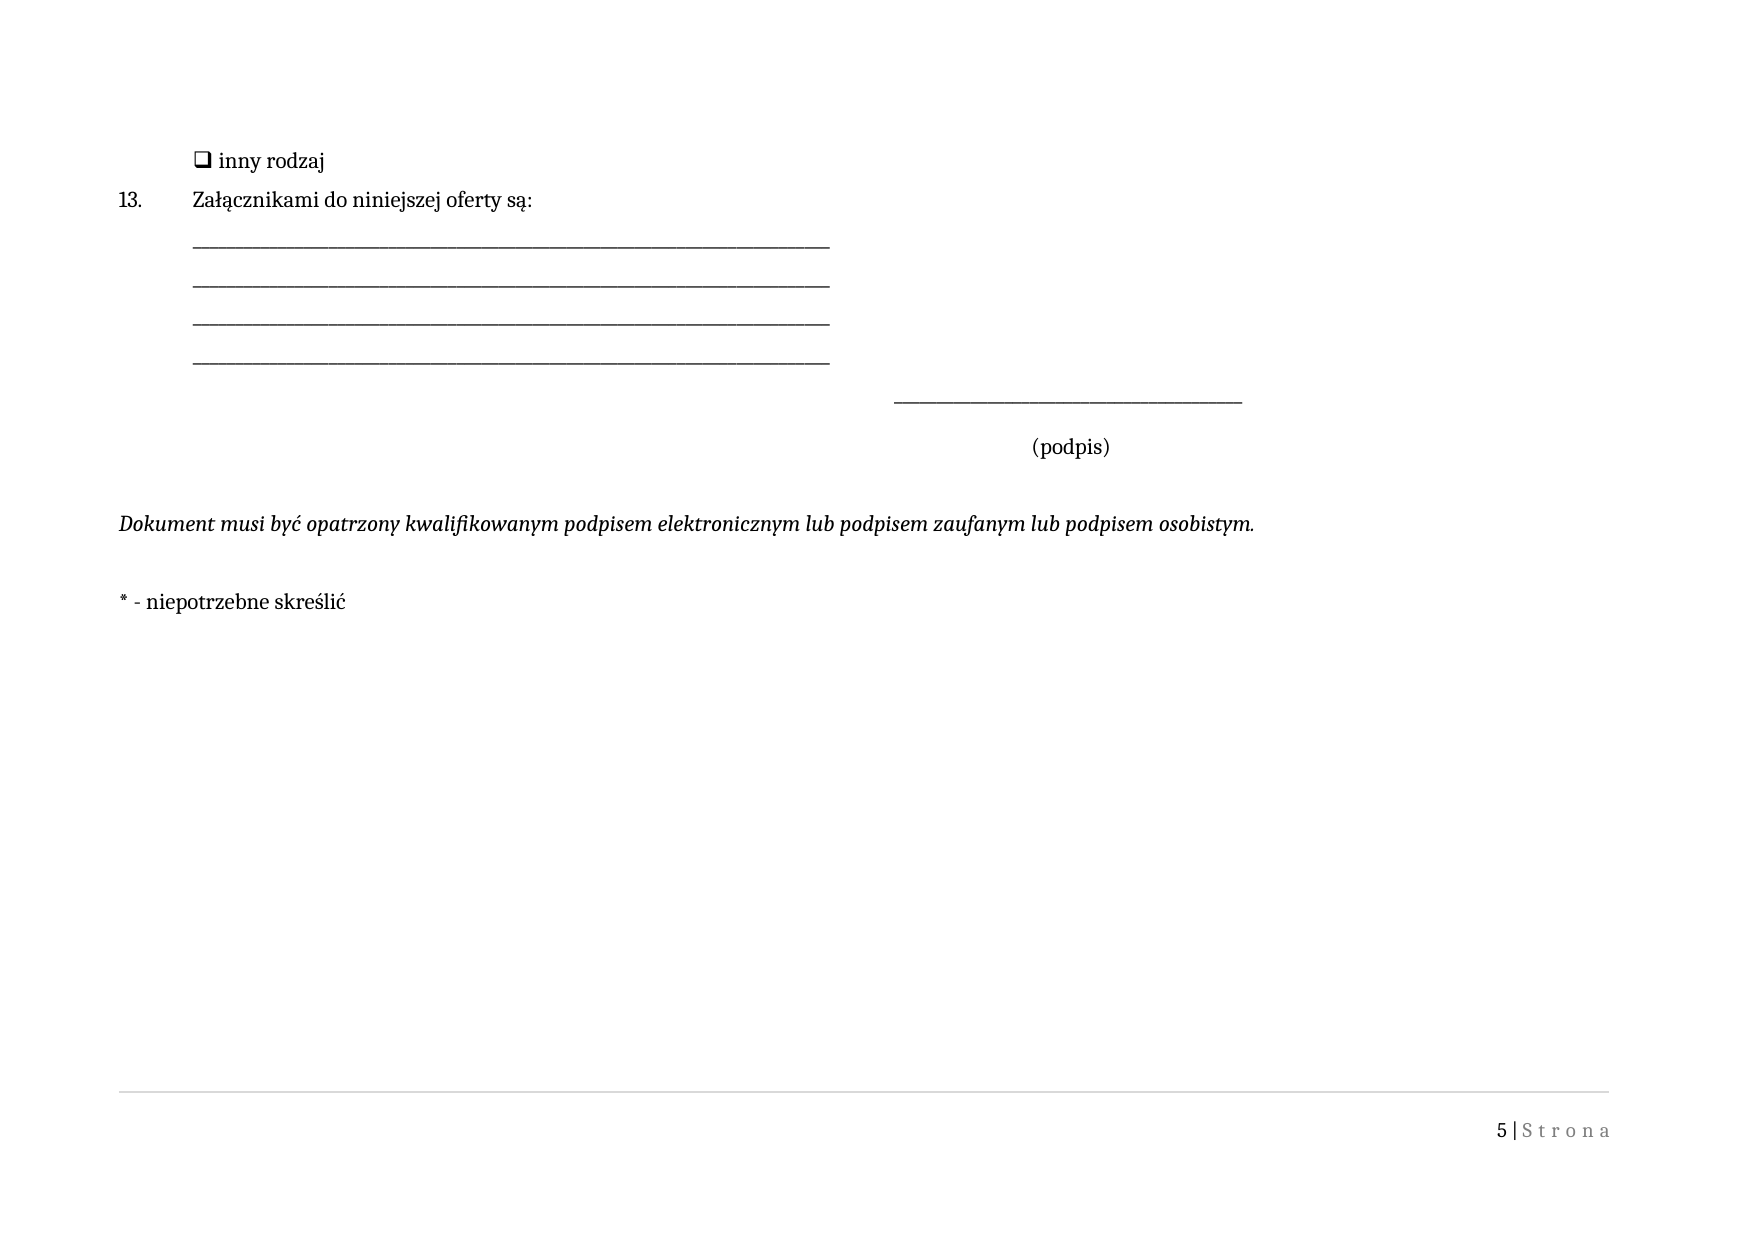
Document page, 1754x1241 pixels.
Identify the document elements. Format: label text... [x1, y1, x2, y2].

text inny rodzaj [193, 148, 1609, 174]
text Dokument musi być opatrzony kwalifikowanym podpisem elektronicznym lub podpisem zaufanym lub podpisem osobistym. [119, 511, 1609, 538]
text * - niepotrzebne skreślić [119, 589, 1609, 615]
text ___________________________________________________________________________ [193, 264, 1609, 291]
text ___________________________________________________________________________ [193, 225, 1609, 252]
text ___________________________________________________________________________ [193, 342, 1609, 368]
text _________________________________________ (podpis) [532, 381, 1609, 460]
text 13. Załącznikami do niniejszej oferty są: [119, 187, 1609, 213]
text ___________________________________________________________________________ [193, 303, 1609, 329]
